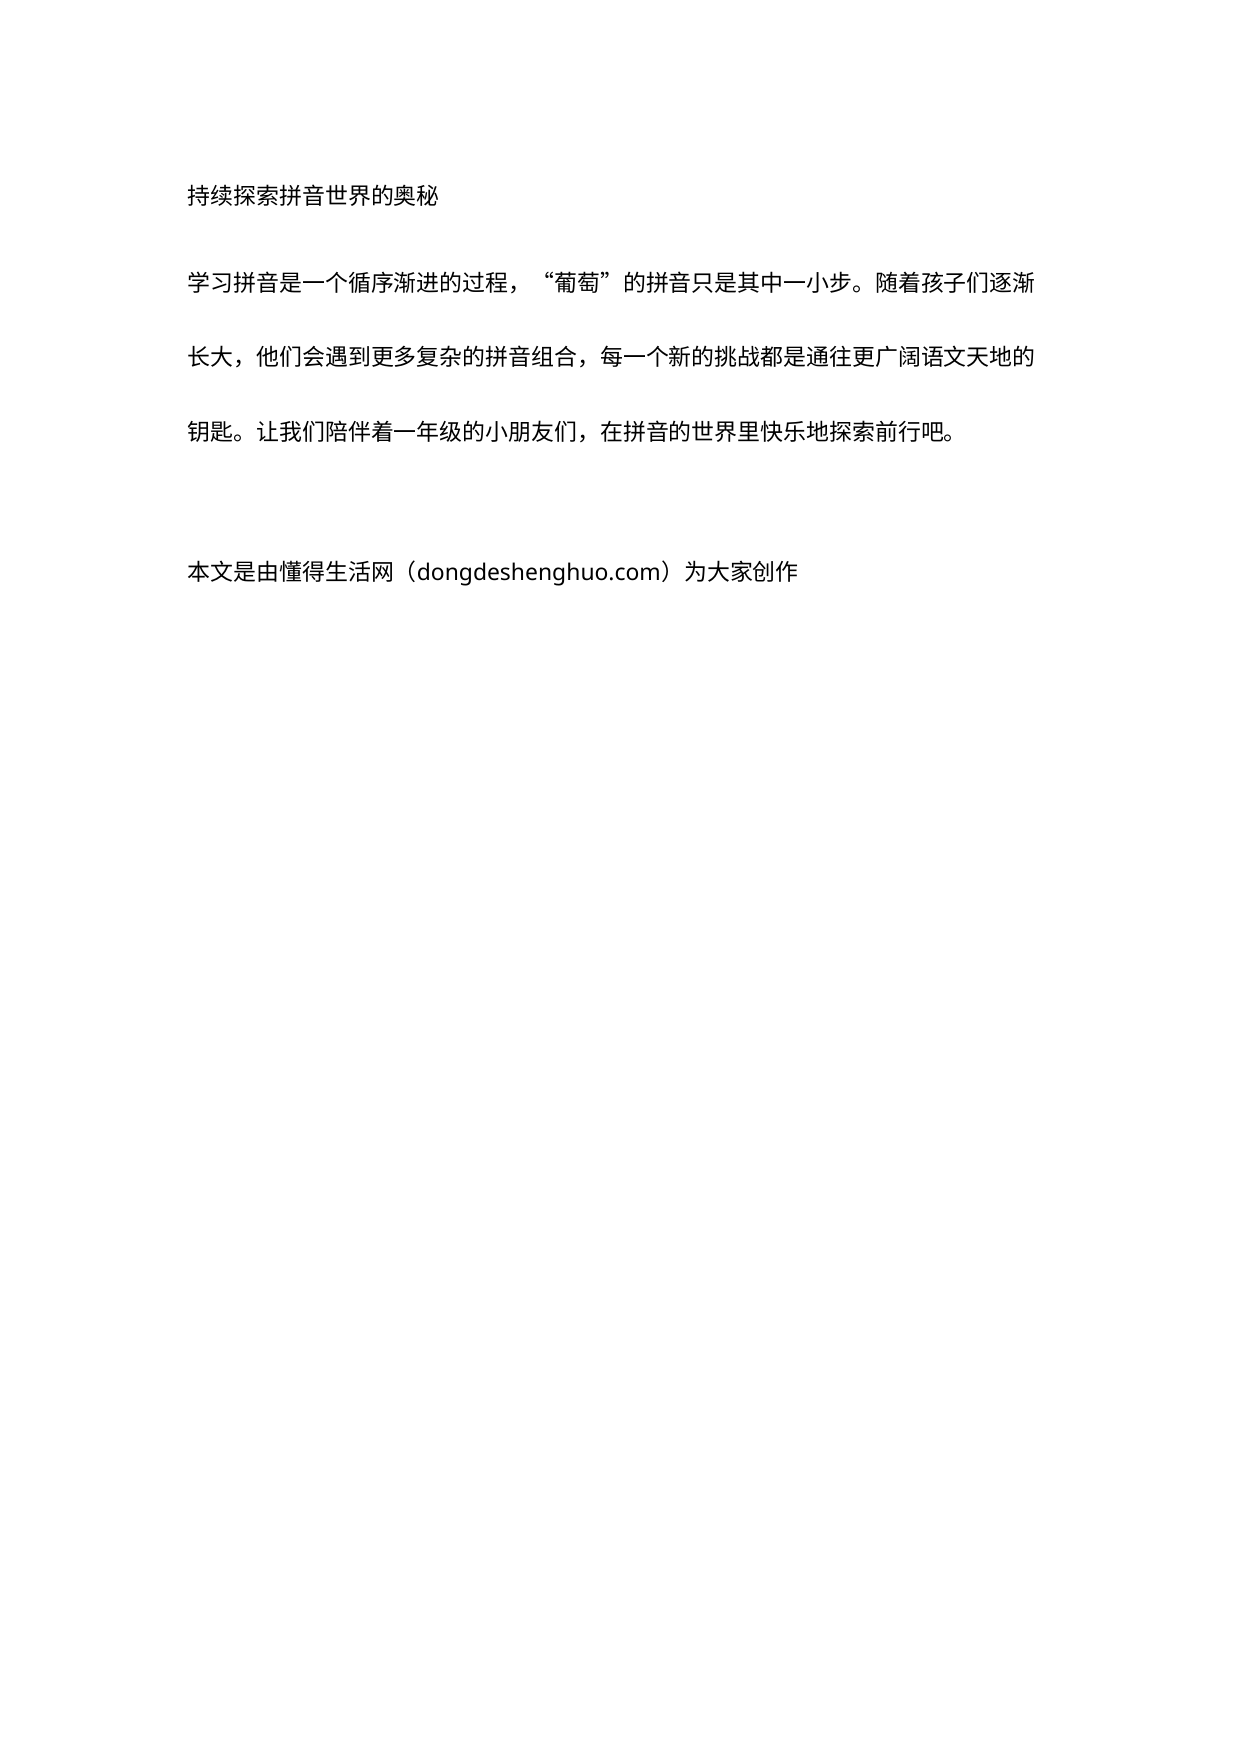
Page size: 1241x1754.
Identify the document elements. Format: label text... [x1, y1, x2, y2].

text 本文是由懂得生活网（dongdeshenghuo.com）为大家创作 [187, 538, 1053, 603]
text 持续探索拼音世界的奥秘 [187, 162, 1053, 227]
text 学习拼音是一个循序渐进的过程，“葡萄”的拼音只是其中一小步。随着孩子们逐渐长大，他们会遇到更多复杂的拼音组合，每一个新的挑战都是通往更广阔语文天地的钥匙。让我们陪伴着一年级的小朋友们，在拼音的世界里快乐地探索前行吧。 [187, 248, 1053, 463]
